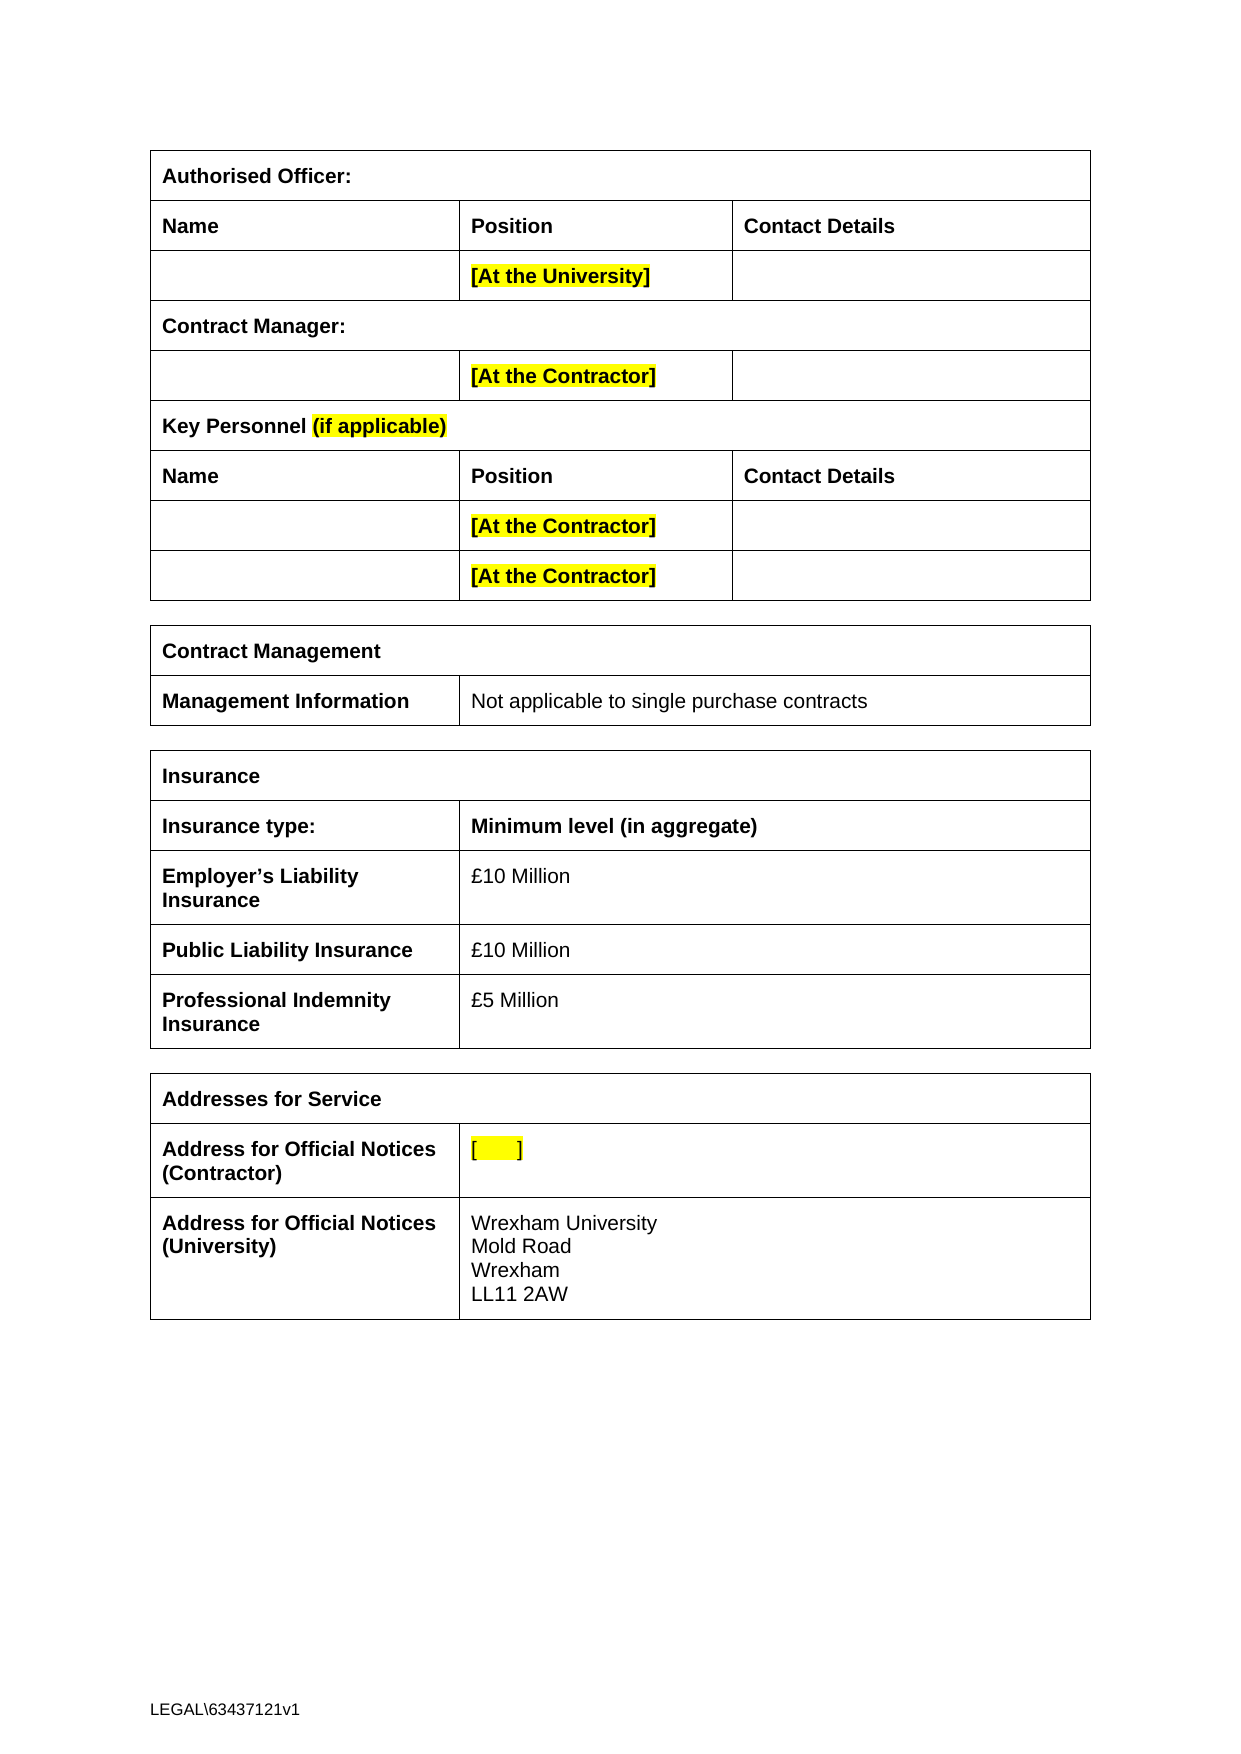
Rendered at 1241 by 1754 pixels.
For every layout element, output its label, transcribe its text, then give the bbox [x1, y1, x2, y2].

table_cell Insurance type: [151, 801, 459, 850]
table_cell £10 Million [460, 851, 1090, 924]
table_cell Minimum level (in aggregate) [460, 801, 1090, 850]
table_cell [At the University] [460, 251, 732, 300]
table_cell Professional Indemnity Insurance [151, 975, 459, 1048]
table_cell [733, 251, 1090, 300]
table_cell [ ] [460, 1124, 1090, 1197]
table_header Authorised Officer: [151, 151, 1090, 200]
table_cell Employer’s Liability Insurance [151, 851, 459, 924]
table_cell £5 Million [460, 975, 1090, 1048]
table_header Insurance [151, 751, 1090, 800]
table_cell Position [460, 201, 732, 250]
table_cell Wrexham University Mold Road Wrexham LL11 2AW [460, 1198, 1090, 1319]
table_cell Position [460, 451, 732, 500]
table_cell [At the Contractor] [460, 501, 732, 550]
table_cell Name [151, 201, 459, 250]
table_cell Management Information [151, 676, 459, 725]
table_cell Public Liability Insurance [151, 925, 459, 974]
table_cell [151, 251, 459, 300]
table_header Contract Management [151, 626, 1090, 675]
table_cell [151, 351, 459, 400]
table_cell [733, 551, 1090, 600]
table_cell [151, 501, 459, 550]
table_cell Address for Official Notices (Contractor) [151, 1124, 459, 1197]
table_cell [733, 351, 1090, 400]
table_cell Contact Details [733, 201, 1090, 250]
table_cell £10 Million [460, 925, 1090, 974]
table_cell [At the Contractor] [460, 551, 732, 600]
table_cell [733, 501, 1090, 550]
table_cell Name [151, 451, 459, 500]
table_cell Contact Details [733, 451, 1090, 500]
table_header Addresses for Service [151, 1074, 1090, 1123]
table_cell Address for Official Notices (University) [151, 1198, 459, 1319]
table_cell [151, 551, 459, 600]
table_cell Not applicable to single purchase contracts [460, 676, 1090, 725]
table_cell Key Personnel (if applicable) [151, 401, 1090, 450]
table_cell Contract Manager: [151, 301, 1090, 350]
table_cell [At the Contractor] [460, 351, 732, 400]
